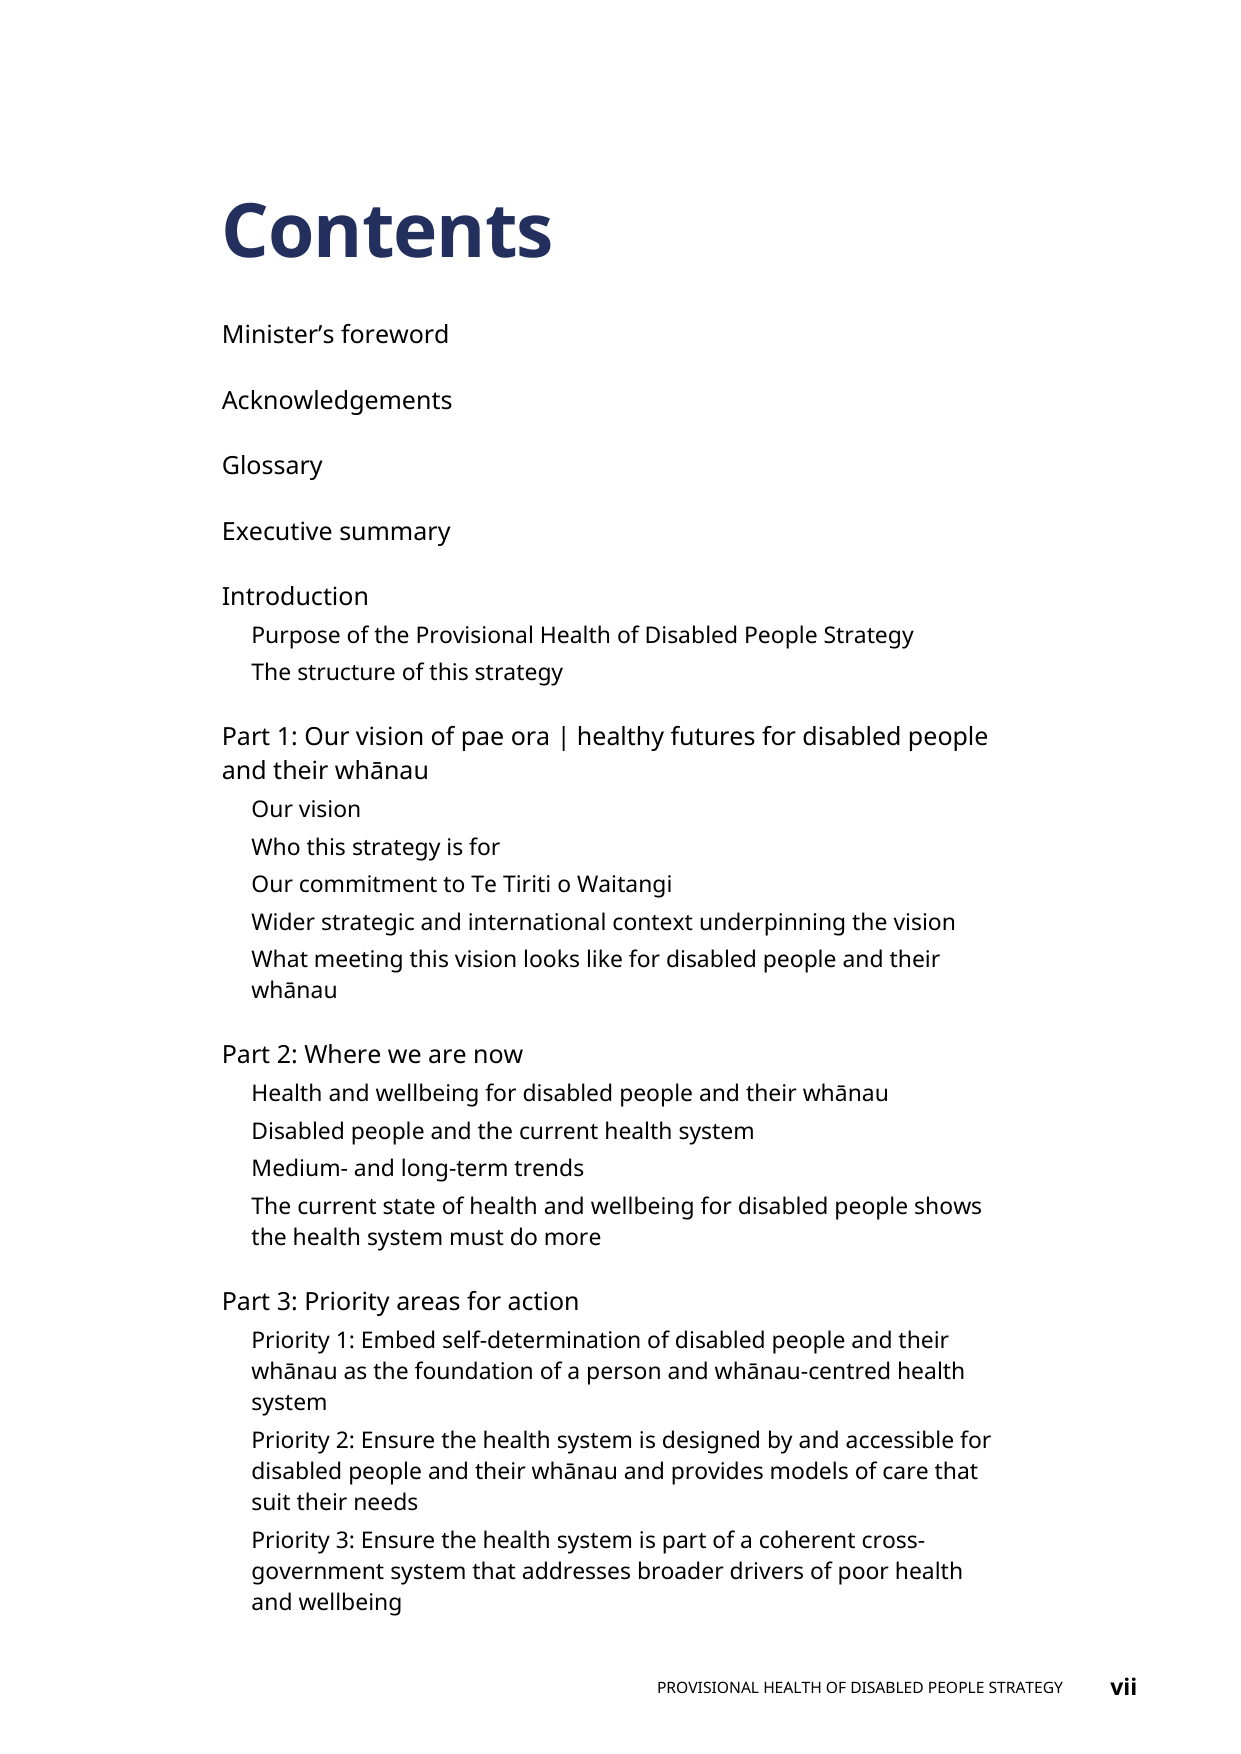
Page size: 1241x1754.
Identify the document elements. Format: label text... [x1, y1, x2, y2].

text Health and wellbeing for disabled people and their whānau 10 [251, 1077, 1004, 1108]
text Wider strategic and international context underpinning the vision 8 [251, 906, 1004, 937]
text Who this strategy is for 6 [251, 831, 1004, 862]
text Priority 2: Ensure the health system is designed by and accessible for disabled people and their whānau and provides models of care that suit their needs 27 [251, 1424, 1004, 1517]
text The current state of health and wellbeing for disabled people shows the health system must do more 19 [251, 1190, 1004, 1252]
text The structure of this strategy 5 [251, 656, 1004, 687]
text Part 2: Where we are now 10 [222, 1037, 1004, 1071]
text Medium- and long-term trends 18 [251, 1152, 1004, 1183]
text Minister’s foreword iii [222, 317, 1004, 351]
text What meeting this vision looks like for disabled people and their whānau 9 [251, 943, 1004, 1006]
text Disabled people and the current health system 15 [251, 1115, 1004, 1146]
text Executive summary 1 [222, 513, 1004, 547]
text Our vision 6 [251, 793, 1004, 824]
text Part 3: Priority areas for action 21 [222, 1283, 1004, 1317]
text Contents [222, 177, 1063, 280]
text Part 1: Our vision of pae ora | healthy futures for disabled people and their whānau 6 [222, 719, 1004, 787]
text Introduction 4 [222, 578, 1004, 612]
text Acknowledgements iv [222, 382, 1004, 417]
text Priority 3: Ensure the health system is part of a coherent cross-government system that addresses broader drivers of poor health and wellbeing 31 [251, 1524, 1004, 1617]
text Priority 1: Embed self-determination of disabled people and their whānau as the foundation of a person and whānau-centred health system 23 [251, 1324, 1004, 1417]
text Purpose of the Provisional Health of Disabled People Strategy 4 [251, 619, 1004, 650]
text Our commitment to Te Tiriti o Waitangi 7 [251, 868, 1004, 899]
text Glossary v [222, 448, 1004, 482]
